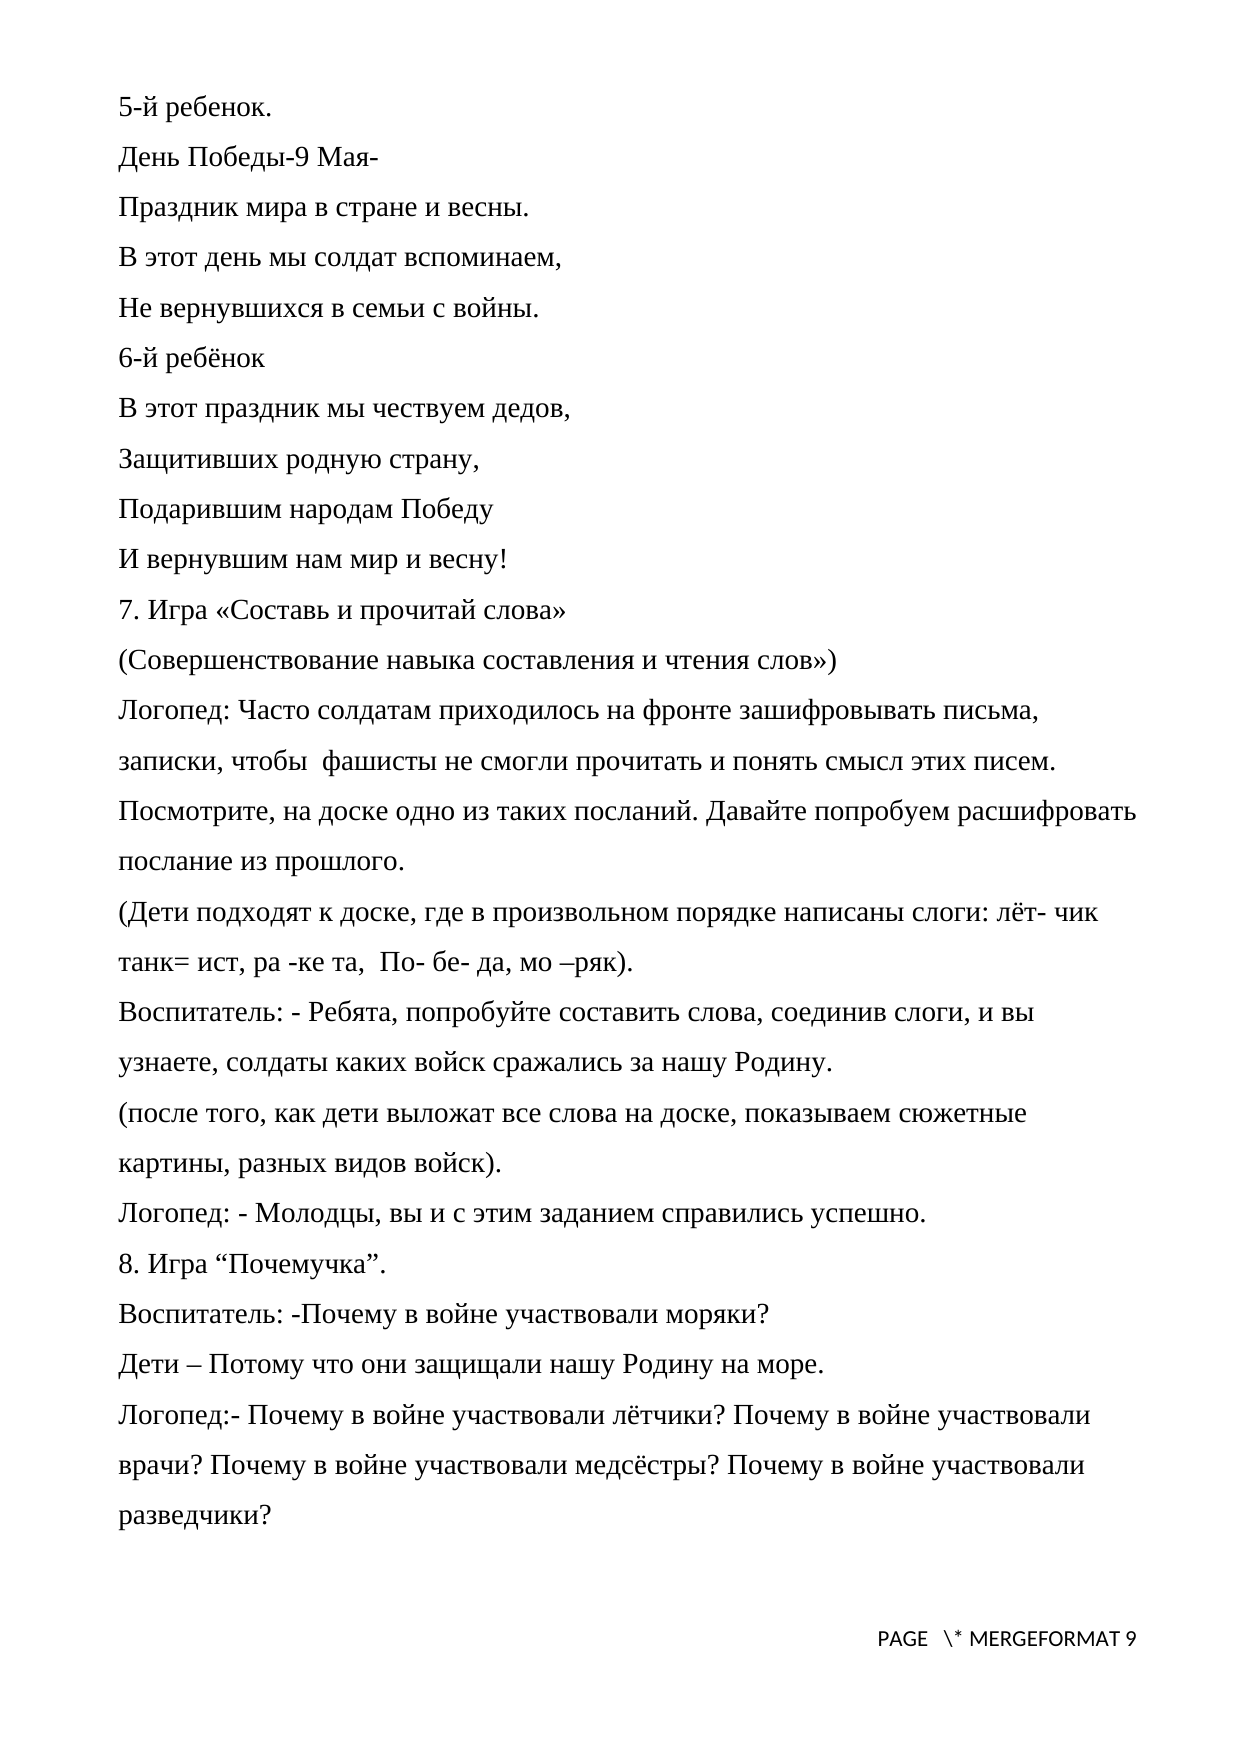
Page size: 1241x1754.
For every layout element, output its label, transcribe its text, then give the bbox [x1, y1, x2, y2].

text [118, 89, 1137, 575]
text 8. Игра “Почемучка”. Воспитатель: -Почему в войне участвовали моряки? Дети – Потому что они защищали нашу Родину на море. Логопед:- Почему в войне участвовали лётчики? Почему в войне участвовали врачи? Почему в войне участвовали медсёстры? Почему в войне участвовали разведчики? [118, 1246, 1137, 1531]
text 7. Игра «Составь и прочитай слова» (Совершенствование навыка составления и чтения слов») Логопед: Часто солдатам приходилось на фронте зашифровывать письма, записки, чтобы фашисты не смогли прочитать и понять смысл этих писем. Посмотрите, на доске одно из таких посланий. Давайте попробуем расшифровать послание из прошлого. (Дети подходят к доске, где в произвольном порядке написаны слоги: лёт- чик танк= ист, ра -ке та, По- бе- да, мо –ряк). Воспитатель: - Ребята, попробуйте составить слова, соединив слоги, и вы узнаете, солдаты каких войск сражались за нашу Родину. [118, 592, 1137, 1078]
text (после того, как дети выложат все слова на доске, показываем сюжетные картины, разных видов войск). Логопед: - Молодцы, вы и с этим заданием справились успешно. [118, 1095, 1137, 1229]
